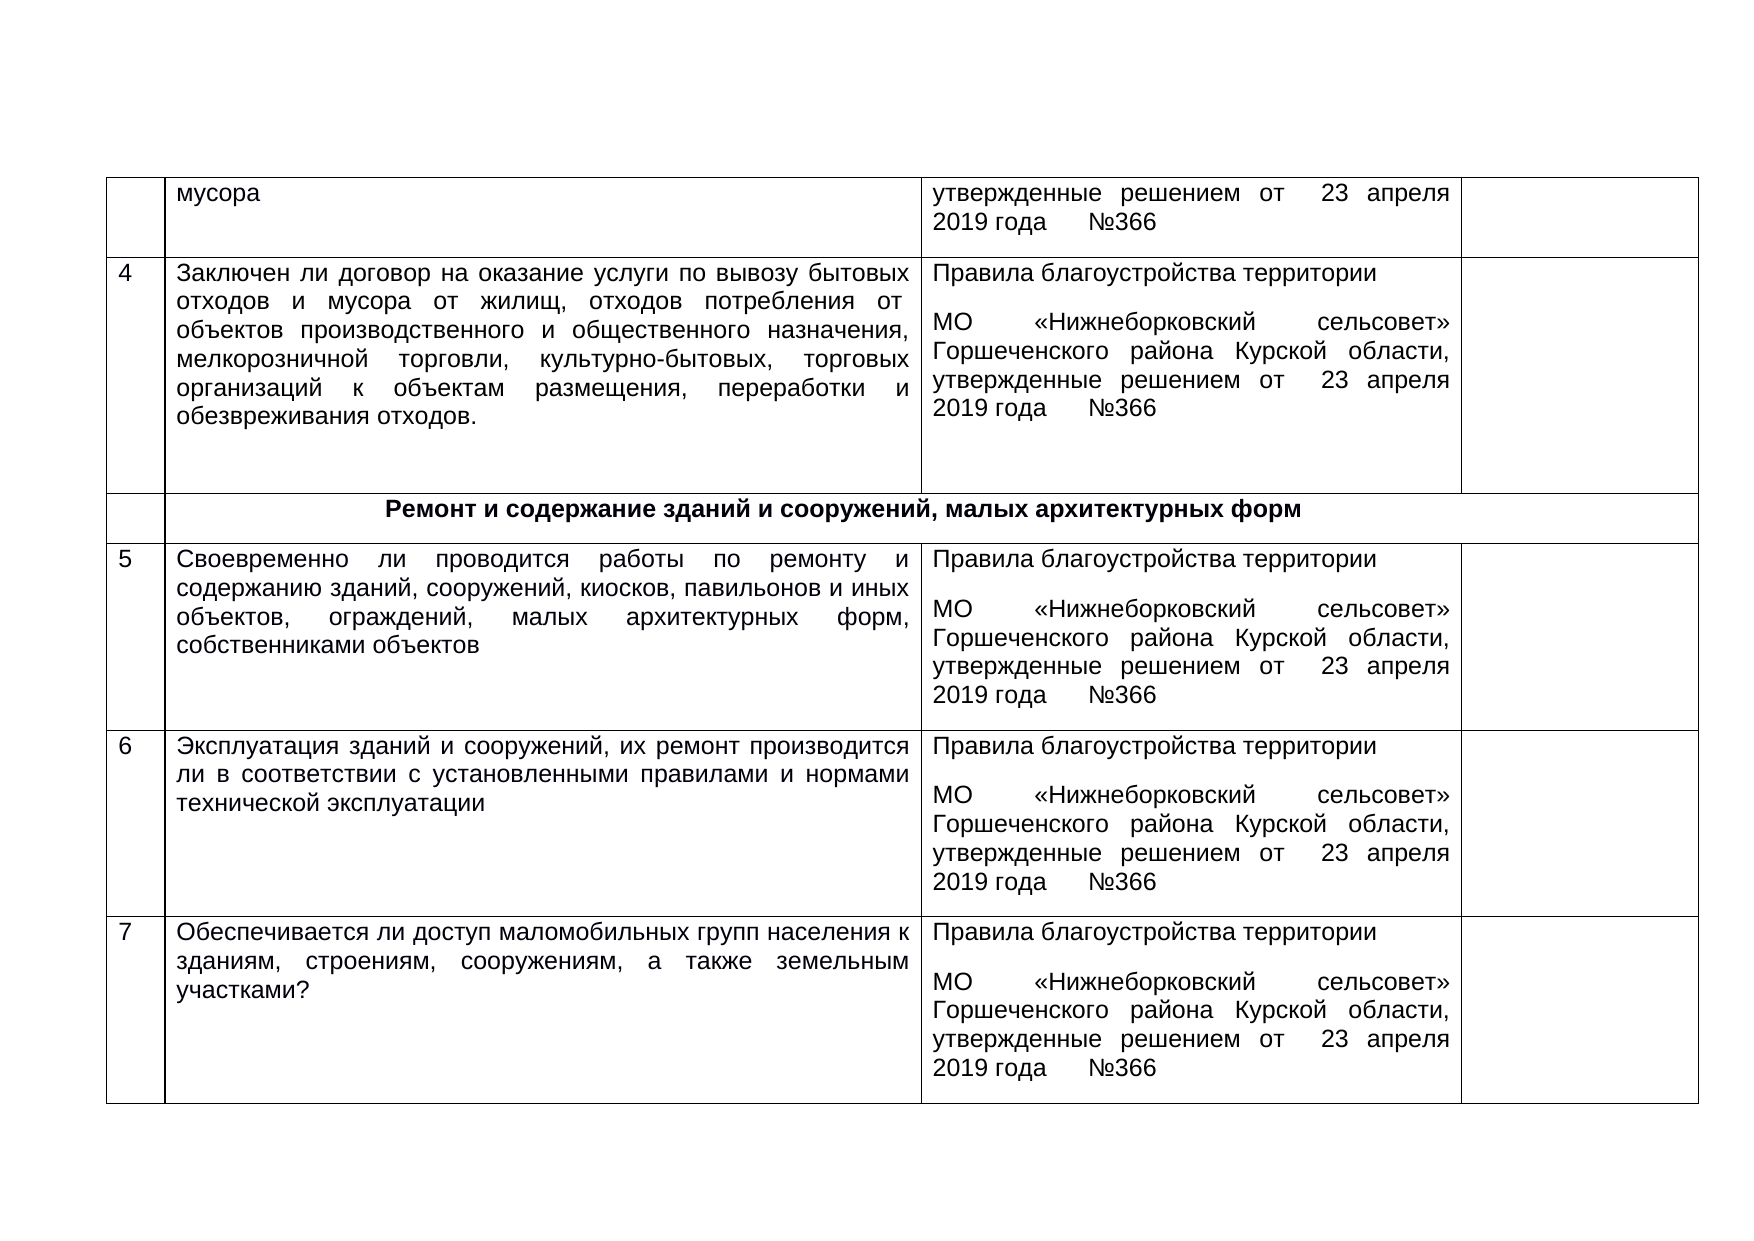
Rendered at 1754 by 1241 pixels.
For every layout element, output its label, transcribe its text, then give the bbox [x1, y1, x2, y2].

table_cell [107, 494, 164, 543]
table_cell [166, 178, 921, 257]
table_cell 6 [107, 731, 164, 916]
table_cell Эксплуатация зданий и сооружений, их ремонт производится ли в соответствии с установленными правилами и нормами технической эксплуатации [166, 731, 921, 916]
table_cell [922, 178, 1461, 257]
table_cell Ремонт и содержание зданий и сооружений, малых архитектурных форм [166, 494, 1698, 543]
table_cell 5 [107, 544, 164, 730]
table_cell [1462, 544, 1698, 730]
table_cell [1462, 917, 1698, 1103]
table_cell Обеспечивается ли доступ маломобильных групп населения к зданиям, строениям, сооружениям, а также земельным участками? [166, 917, 921, 1103]
table_cell 7 [107, 917, 164, 1103]
table_cell [1462, 178, 1698, 257]
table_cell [922, 917, 1461, 1103]
table_cell [1462, 258, 1698, 493]
table_cell 4 [107, 258, 164, 493]
table_cell 3 [107, 178, 164, 257]
table_cell Заключен ли договор на оказание услуги по вывозу бытовых отходов и мусора от жилищ, отходов потребления от объектов производственного и общественного назначения, мелкорозничной торговли, культурно-бытовых, торговых организаций к объектам размещения, переработки и обезвреживания отходов. [166, 258, 921, 493]
table_cell Своевременно ли проводится работы по ремонту и содержанию зданий, сооружений, киосков, павильонов и иных объектов, ограждений, малых архитектурных форм, собственниками объектов [166, 544, 921, 730]
table_cell [1462, 731, 1698, 916]
